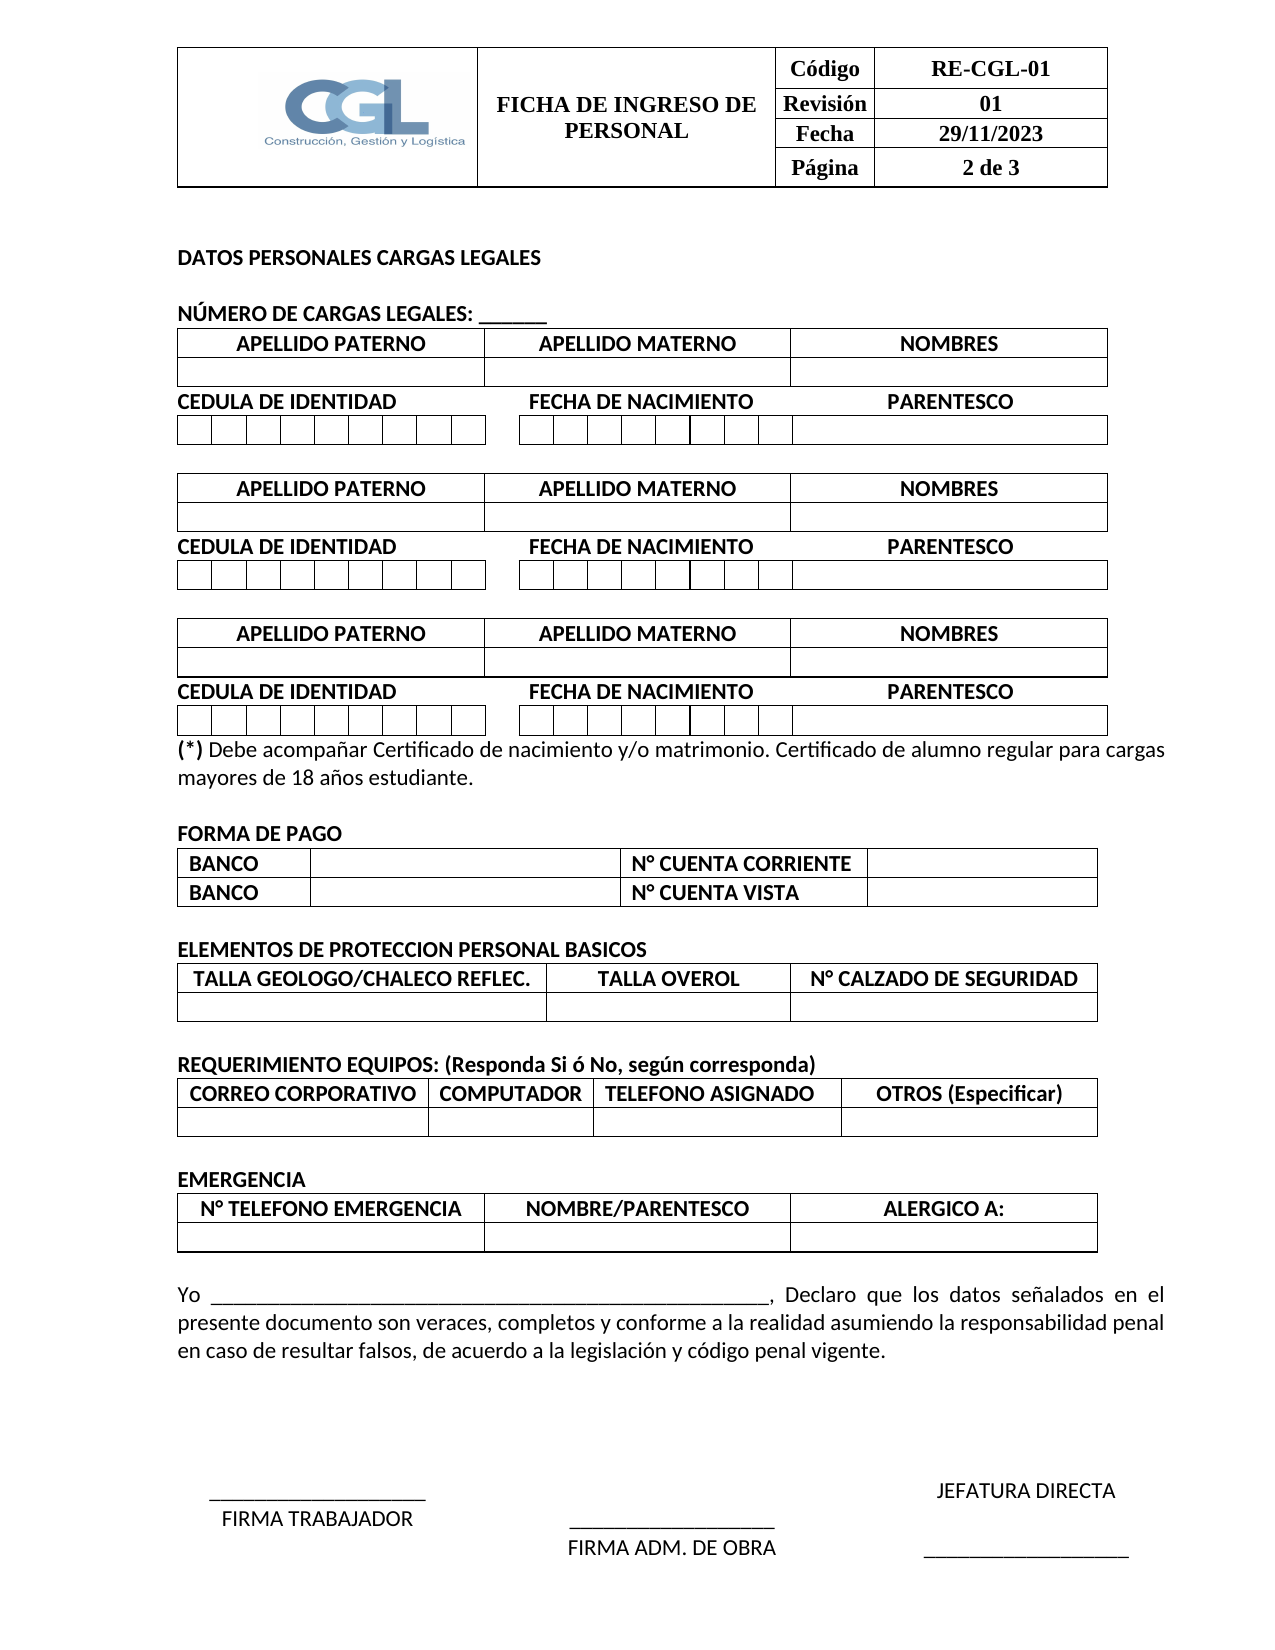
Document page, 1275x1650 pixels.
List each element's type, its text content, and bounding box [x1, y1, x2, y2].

table_header [725, 561, 758, 589]
table_cell [791, 993, 1097, 1021]
table_header [486, 705, 519, 734]
table_header [247, 561, 280, 589]
table_header CORREO CORPORATIVO [178, 1079, 428, 1107]
table_header [383, 706, 416, 734]
text ELEMENTOS DE PROTECCION PERSONAL BASICOS [177, 935, 1167, 963]
table_header [349, 561, 382, 589]
table_header [868, 849, 1097, 877]
table_cell [791, 358, 1107, 386]
table_header APELLIDO PATERNO [178, 329, 484, 357]
table_cell [547, 993, 790, 1021]
text Yo _________________________________________________, Declaro que los datos señalados en el presente documento son veraces, completos y conforme a la realidad asumiendo la responsabilidad penal en caso de resultar falsos, de acuerdo a la legislación y código penal vigente. [177, 1280, 1167, 1364]
table_header [691, 561, 724, 589]
table_header ALERGICO A: [791, 1194, 1097, 1222]
table_cell N° CUENTA VISTA [621, 878, 867, 906]
text EMERGENCIA [177, 1165, 1167, 1193]
table_header [691, 706, 724, 734]
text (*) Debe acompañar Certificado de nacimiento y/o matrimonio. Certificado de alumno regular para cargas mayores de 18 años estudiante. [177, 736, 1167, 792]
table_header [656, 561, 689, 589]
table_header [554, 706, 587, 734]
table_header NOMBRES [791, 619, 1107, 647]
table_header [759, 706, 792, 734]
text FIRMA ADM. DE OBRA [532, 1533, 812, 1561]
table_header APELLIDO PATERNO [178, 474, 484, 502]
table_header [588, 706, 621, 734]
text FIRMA TRABAJADOR [177, 1504, 458, 1533]
table_header [656, 706, 689, 734]
table_header [759, 416, 792, 444]
table_header [452, 706, 485, 734]
table_header APELLIDO MATERNO [485, 474, 790, 502]
table_cell [485, 1223, 790, 1251]
table_cell [178, 1108, 428, 1136]
table_cell [842, 1108, 1097, 1136]
table_header N° CALZADO DE SEGURIDAD [791, 964, 1097, 992]
table_header [725, 706, 758, 734]
table_header [281, 706, 314, 734]
table_header [383, 561, 416, 589]
table_header [793, 706, 1107, 734]
table_header [486, 560, 519, 589]
table_header NOMBRES [791, 329, 1107, 357]
text __________________ [532, 1504, 812, 1533]
table_header NOMBRE/PARENTESCO [485, 1194, 790, 1222]
table_header [520, 416, 553, 444]
table_cell [791, 1223, 1097, 1251]
table_header [588, 416, 621, 444]
table_header OTROS (Especificar) [842, 1079, 1097, 1107]
table_cell [178, 993, 546, 1021]
table_cell [178, 648, 484, 676]
table_header [759, 561, 792, 589]
table_header [178, 706, 211, 734]
table_header TALLA OVEROL [547, 964, 790, 992]
table_cell [485, 358, 790, 386]
table_cell [594, 1108, 841, 1136]
table_header [793, 416, 1107, 444]
table_header [793, 561, 1107, 589]
table_header [212, 416, 246, 444]
table_header [656, 416, 689, 444]
table_header TELEFONO ASIGNADO [594, 1079, 841, 1107]
table_header [315, 561, 348, 589]
picture [258, 72, 471, 149]
table_header [554, 561, 587, 589]
table_header NOMBRES [791, 474, 1107, 502]
table_header [349, 416, 382, 444]
table_header [520, 561, 553, 589]
table_cell [178, 503, 484, 531]
table_header [247, 706, 280, 734]
table_header BANCO [178, 849, 310, 877]
table_header N° CUENTA CORRIENTE [621, 849, 867, 877]
table_header [622, 561, 655, 589]
table_header [315, 416, 348, 444]
table_header [178, 561, 211, 589]
table_header [178, 416, 211, 444]
table_cell [485, 503, 790, 531]
table_cell BANCO [178, 878, 310, 906]
table_header N° TELEFONO EMERGENCIA [178, 1194, 484, 1222]
table_header [383, 416, 416, 444]
table_header [622, 706, 655, 734]
table_header [212, 706, 246, 734]
table_header [247, 416, 280, 444]
table_header [212, 561, 246, 589]
table_header [452, 561, 485, 589]
table_header [281, 416, 314, 444]
text CEDULA DE IDENTIDAD FECHA DE NACIMIENTO PARENTESCO [177, 532, 1167, 560]
table_cell [178, 358, 484, 386]
table_header [622, 416, 655, 444]
text FORMA DE PAGO [177, 819, 1167, 848]
table_header [349, 706, 382, 734]
table_cell [791, 648, 1107, 676]
table_cell [868, 878, 1097, 906]
text NÚMERO DE CARGAS LEGALES: ______ [177, 299, 1167, 328]
table_header [520, 706, 553, 734]
table_header [311, 849, 620, 877]
text CEDULA DE IDENTIDAD FECHA DE NACIMIENTO PARENTESCO [177, 387, 1167, 415]
text __________________ [886, 1533, 1167, 1561]
table_header APELLIDO MATERNO [485, 619, 790, 647]
table_header [417, 416, 451, 444]
text ___________________ [177, 1477, 458, 1504]
table_header APELLIDO PATERNO [178, 619, 484, 647]
table_cell [791, 503, 1107, 531]
table_header [281, 561, 314, 589]
text DATOS PERSONALES CARGAS LEGALES [177, 243, 1167, 272]
table_header [315, 706, 348, 734]
table_header [417, 561, 451, 589]
table_header [725, 416, 758, 444]
table_cell [485, 648, 790, 676]
table_header [588, 561, 621, 589]
text JEFATURA DIRECTA [886, 1477, 1167, 1504]
table_cell [311, 878, 620, 906]
table_header [486, 415, 519, 444]
table_cell [429, 1108, 593, 1136]
table_cell [178, 1223, 484, 1251]
table_header [452, 416, 485, 444]
table_header COMPUTADOR [429, 1079, 593, 1107]
table_header TALLA GEOLOGO/CHALECO REFLEC. [178, 964, 546, 992]
text REQUERIMIENTO EQUIPOS: (Responda Si ó No, según corresponda) [177, 1050, 1167, 1078]
table_header [554, 416, 587, 444]
text CEDULA DE IDENTIDAD FECHA DE NACIMIENTO PARENTESCO [177, 677, 1167, 705]
table_header [417, 706, 451, 734]
table_header APELLIDO MATERNO [485, 329, 790, 357]
table_header [691, 416, 724, 444]
